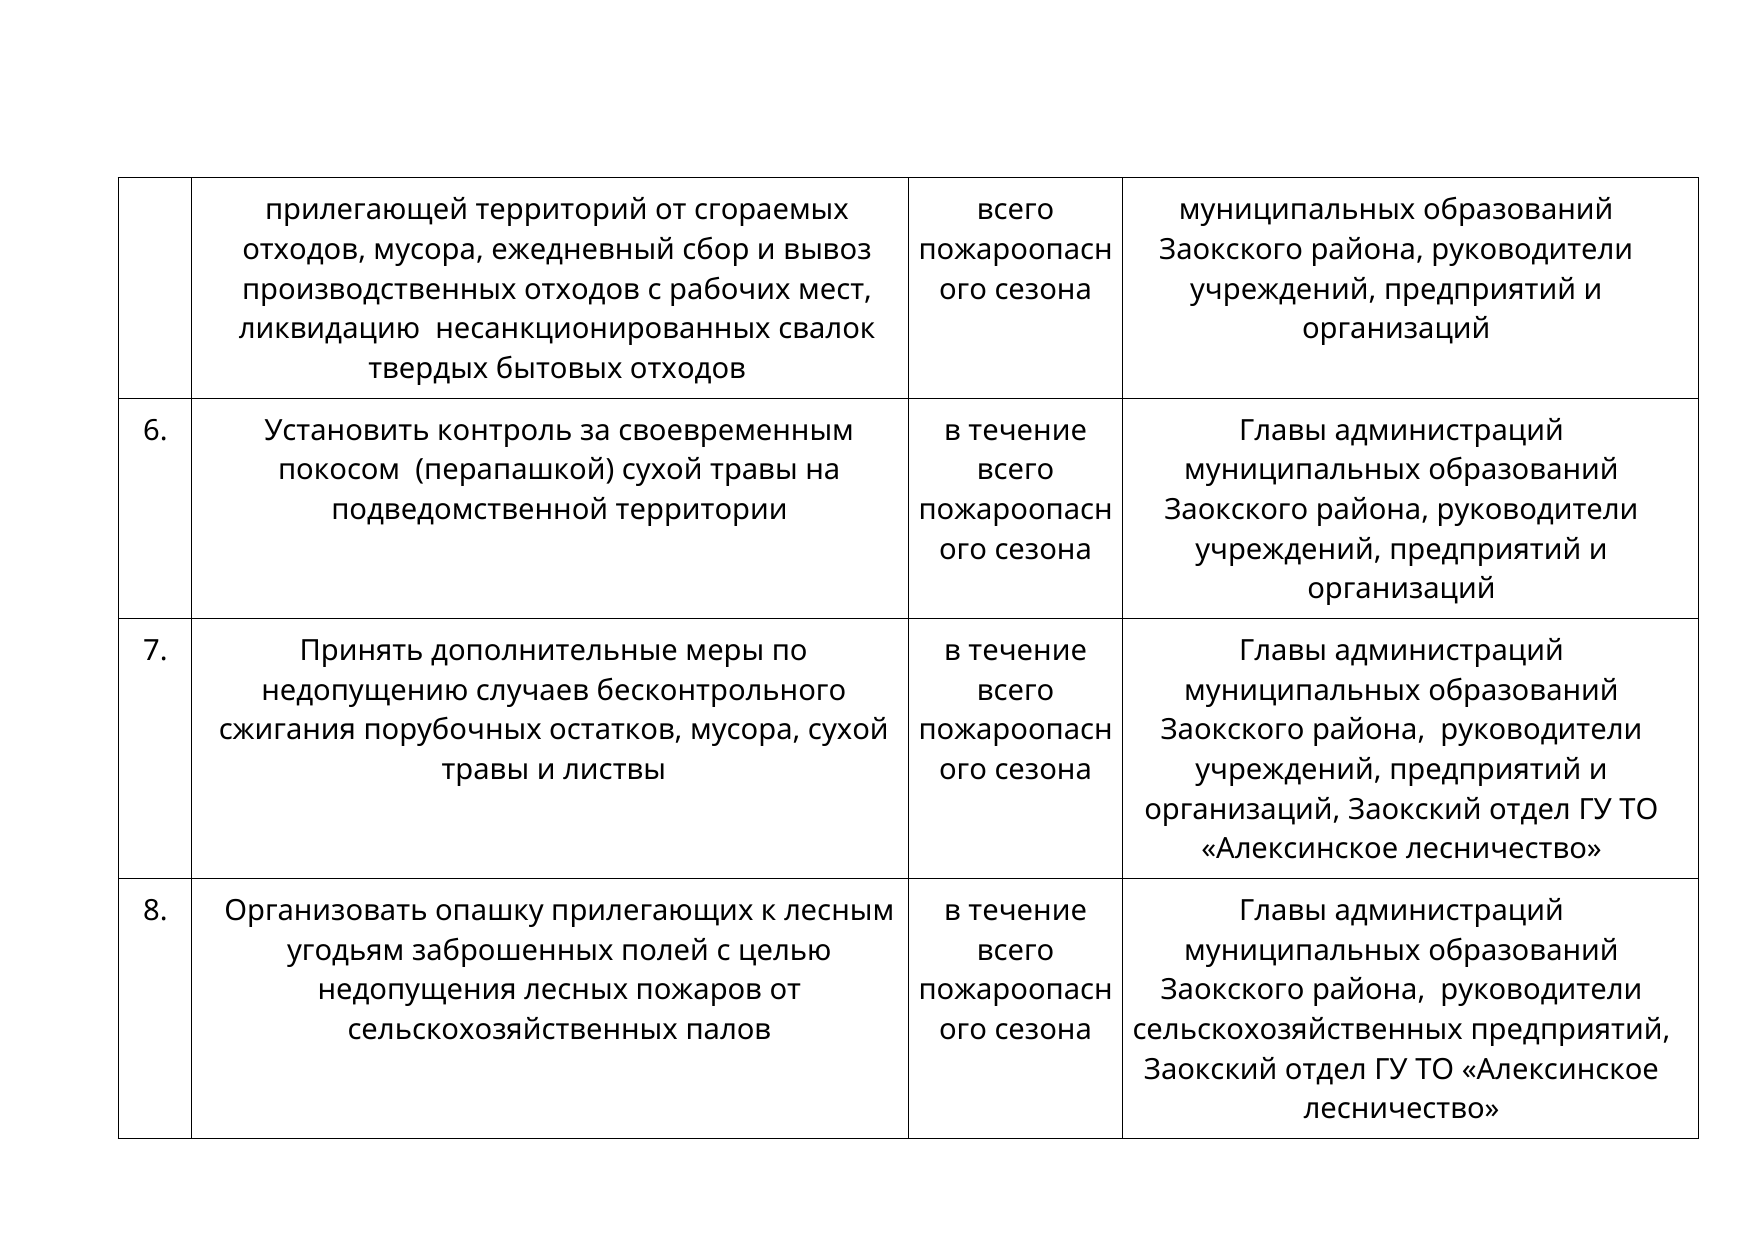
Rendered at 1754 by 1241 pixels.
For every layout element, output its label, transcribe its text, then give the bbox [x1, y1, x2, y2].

table_cell Установить контроль за своевременным покосом (перапашкой) сухой травы на подведомственной территории [192, 399, 908, 618]
table_cell в течение всего пожароопасного сезона [909, 879, 1122, 1138]
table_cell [1123, 879, 1698, 1138]
table_cell в течение всего пожароопасного сезона [909, 399, 1122, 618]
table_cell 8. [119, 879, 191, 1138]
table_cell в течение всего пожароопасного сезона [909, 619, 1122, 878]
table_cell Главы администраций муниципальных образований Заокского района, руководители учреждений, предприятий и организаций [1123, 399, 1698, 618]
table_cell Главы администраций муниципальных образований Заокского района, руководители учреждений, предприятий и организаций, Заокский отдел ГУ ТО «Алексинское лесничество» [1123, 619, 1698, 878]
table_cell Организовать опашку прилегающих к лесным угодьям заброшенных полей с целью недопущения лесных пожаров от сельскохозяйственных палов [192, 879, 908, 1138]
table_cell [909, 178, 1122, 397]
table_cell Принять дополнительные меры по недопущению случаев бесконтрольного сжигания порубочных остатков, мусора, сухой травы и листвы [192, 619, 908, 878]
table_cell 6. [119, 399, 191, 618]
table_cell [192, 178, 908, 397]
table_cell 7. [119, 619, 191, 878]
table_cell 5. [119, 178, 191, 397]
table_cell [1123, 178, 1698, 397]
